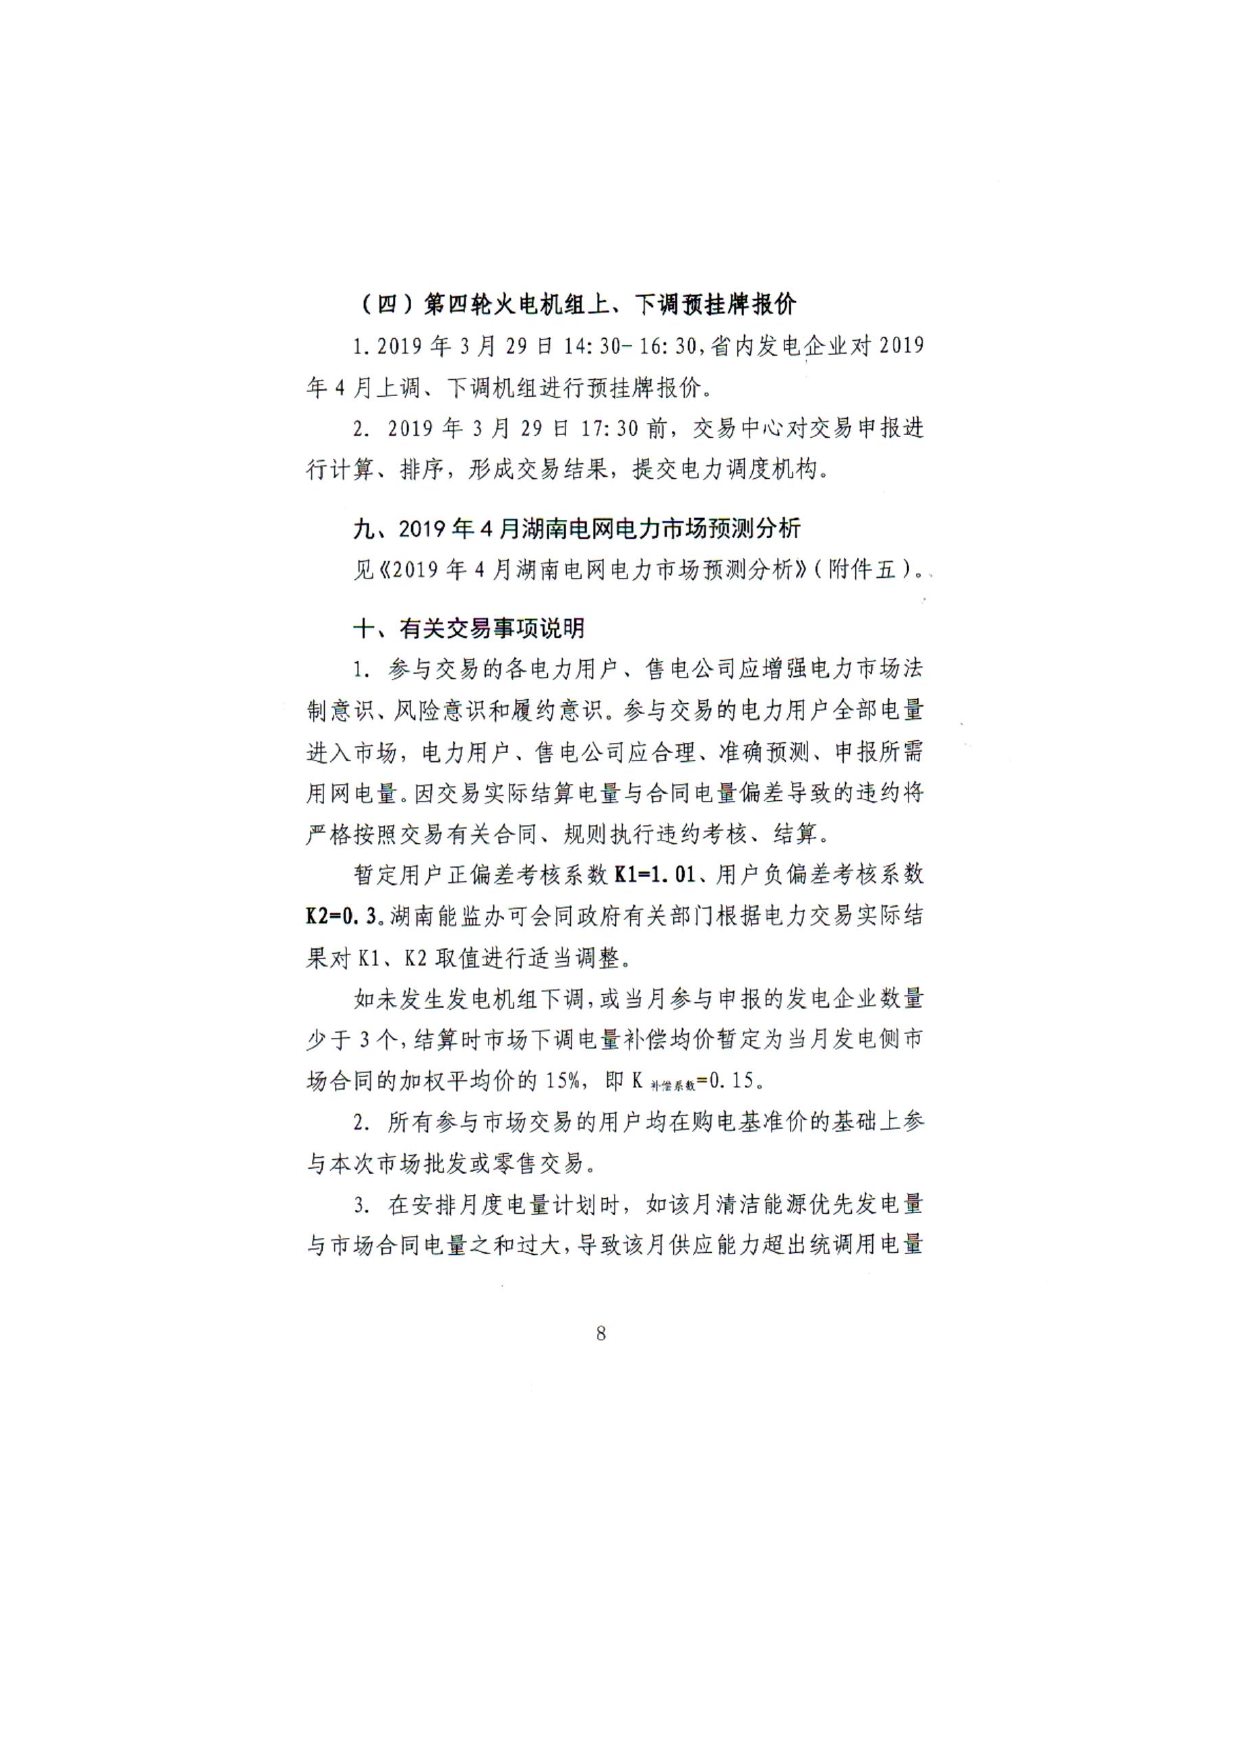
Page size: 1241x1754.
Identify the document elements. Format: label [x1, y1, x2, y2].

picture [188, 162, 1052, 1393]
